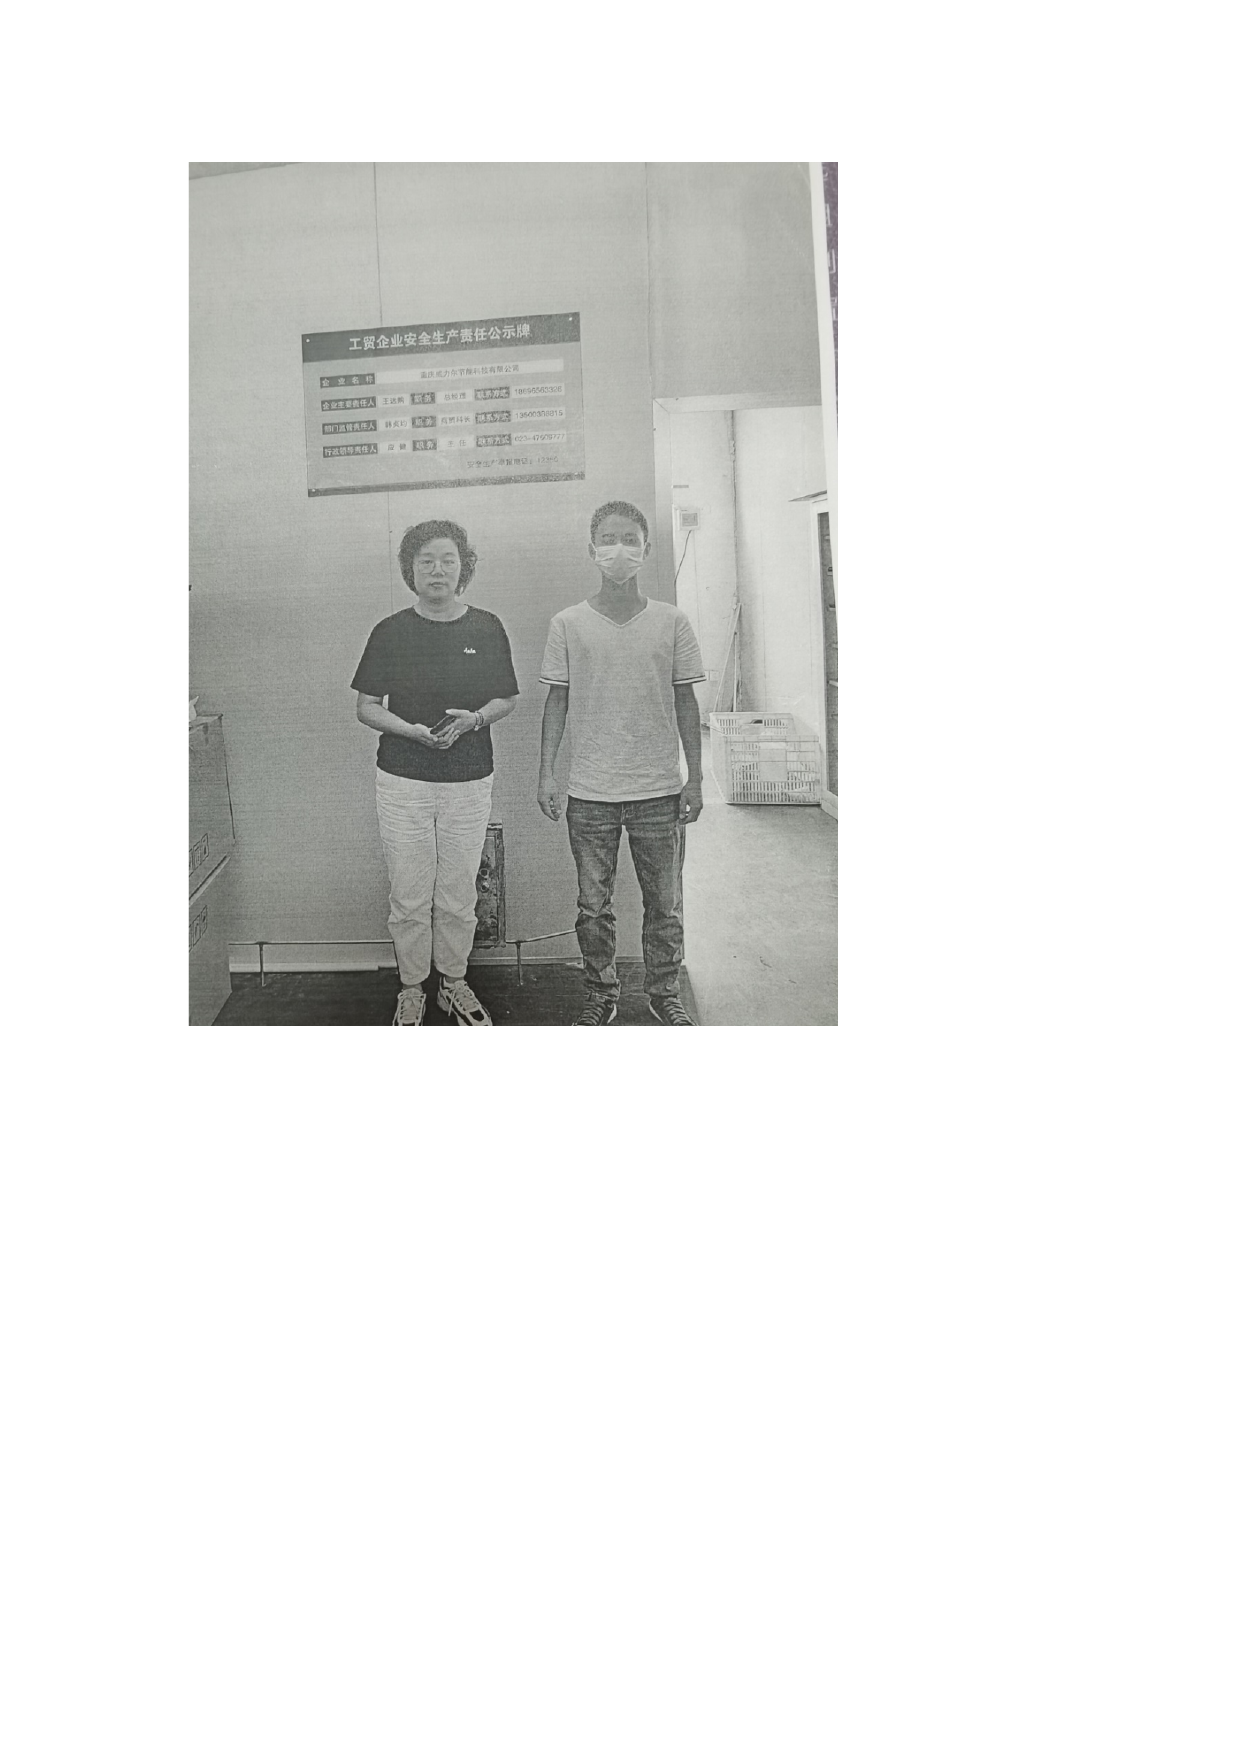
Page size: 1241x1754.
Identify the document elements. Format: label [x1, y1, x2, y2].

picture [189, 163, 838, 1026]
